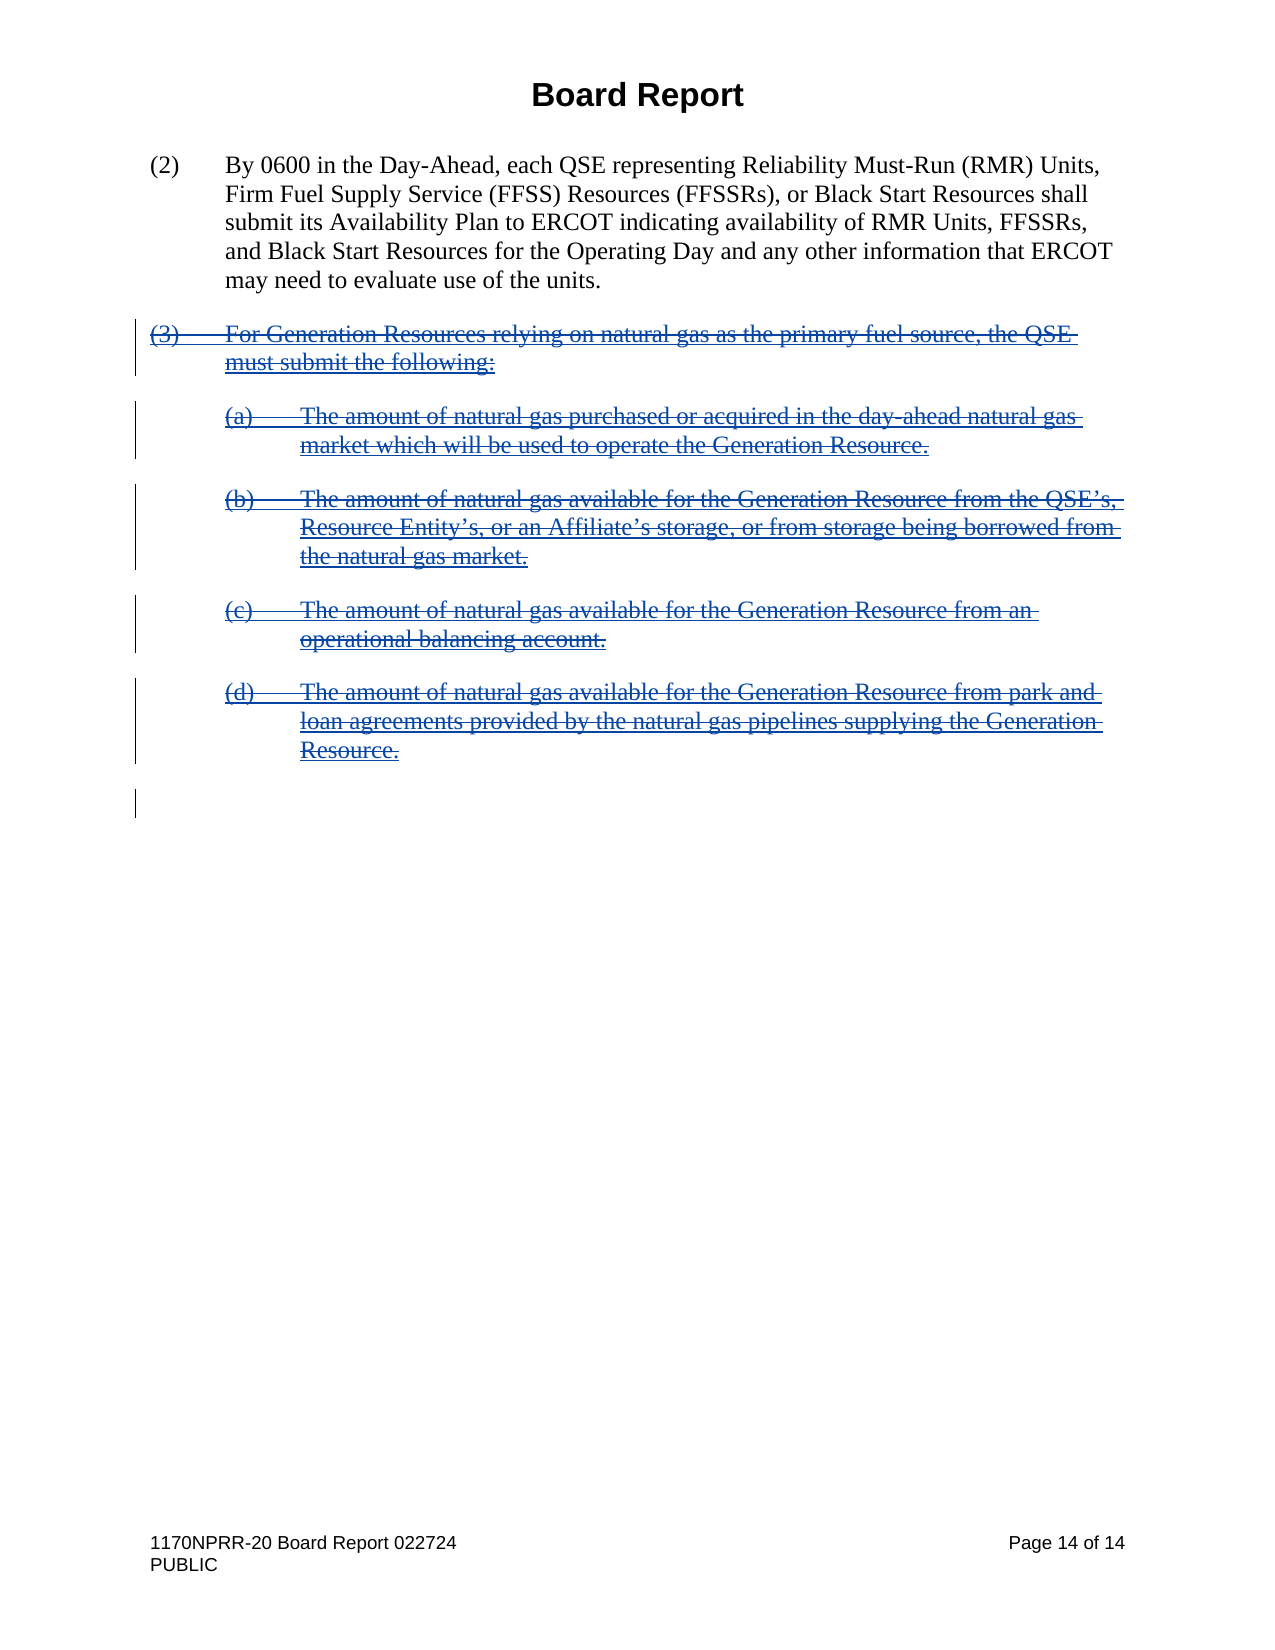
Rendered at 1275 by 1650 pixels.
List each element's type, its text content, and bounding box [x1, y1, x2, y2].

text (2) By 0600 in the Day-Ahead, each QSE representing Reliability Must-Run (RMR) Units, Firm Fuel Supply Service (FFSS) Resources (FFSSRs), or Black Start Resources shall submit its Availability Plan to ERCOT indicating availability of RMR Units, FFSSRs, and Black Start Resources for the Operating Day and any other information that ERCOT may need to evaluate use of the units. [150, 150, 1125, 294]
